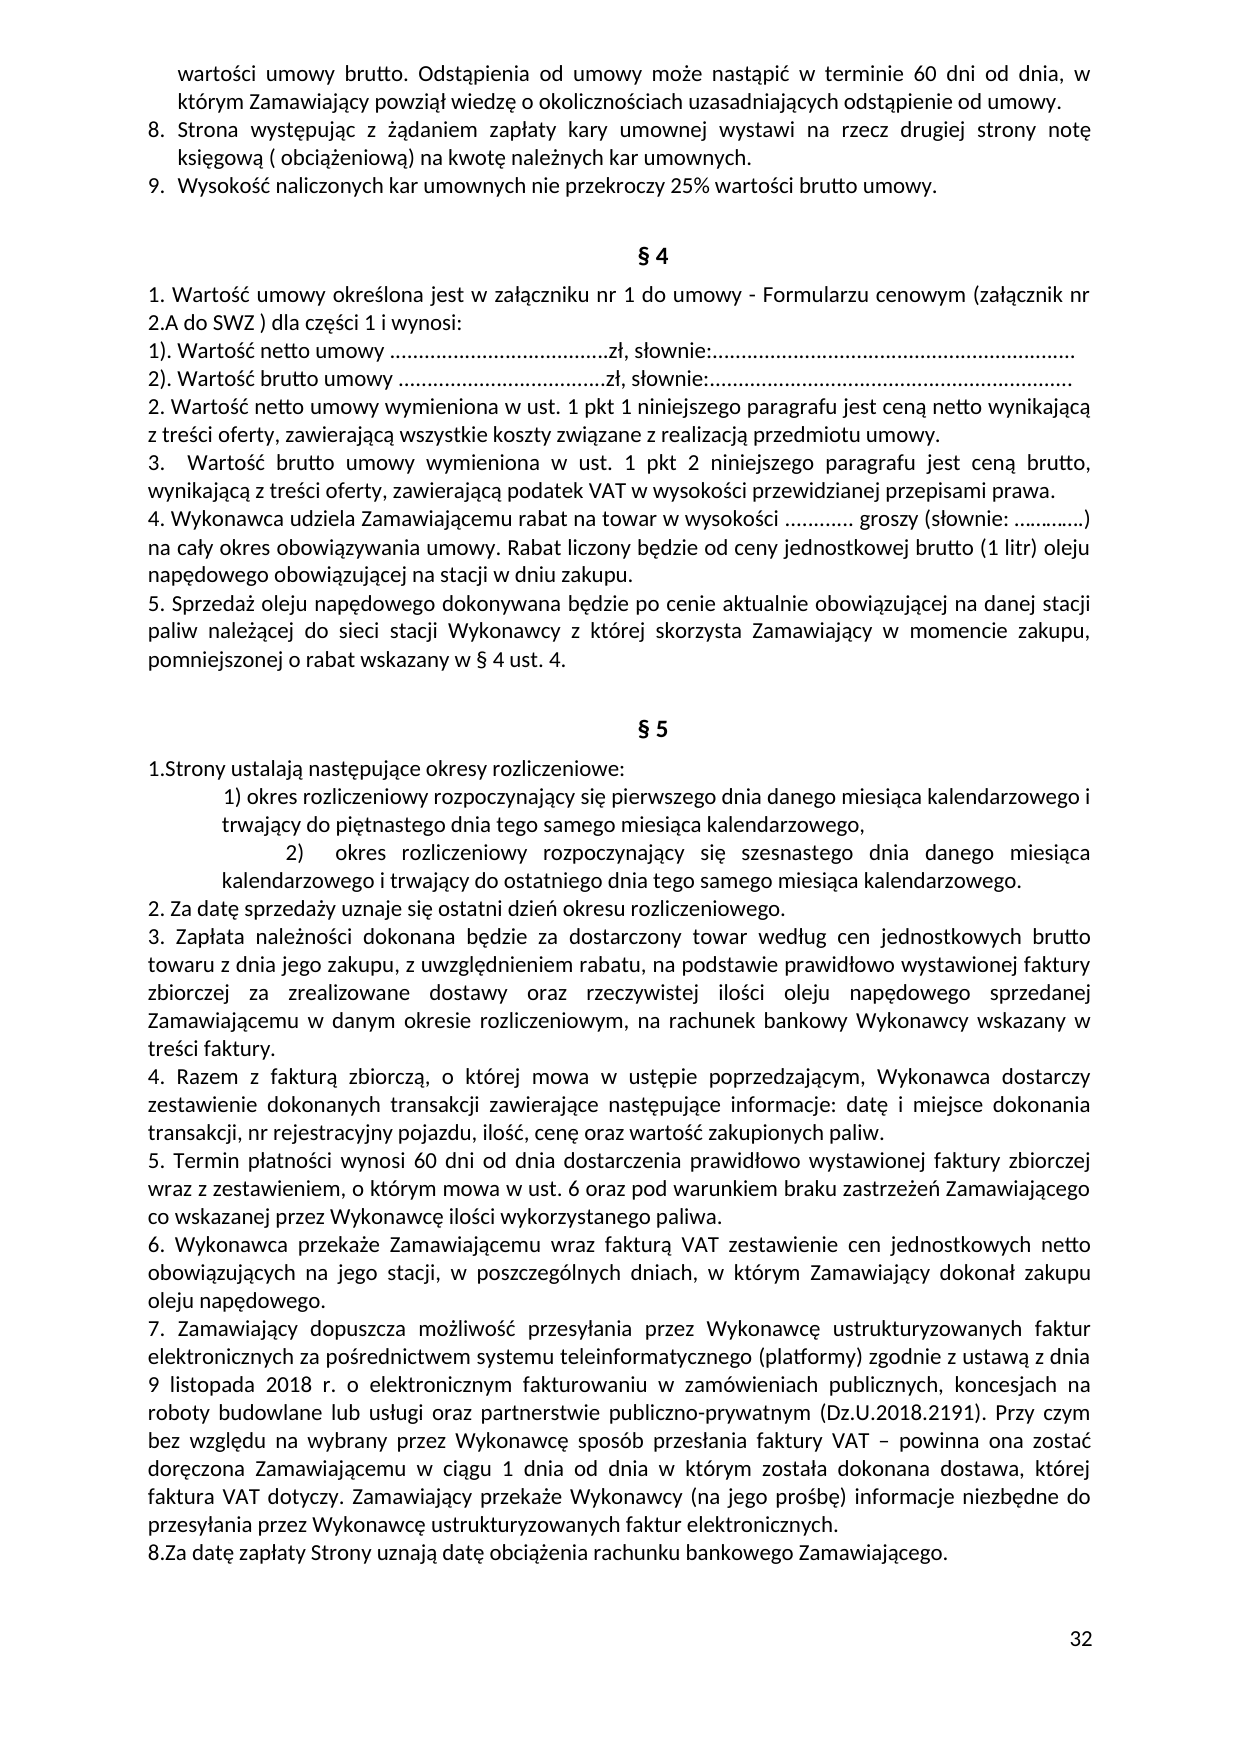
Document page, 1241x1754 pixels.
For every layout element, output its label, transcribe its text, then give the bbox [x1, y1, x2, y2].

text 6. Wykonawca przekaże Zamawiającemu wraz fakturą VAT zestawienie cen jednostkowych netto obowiązujących na jego stacji, w poszczególnych dniach, w którym Zamawiający dokonał zakupu oleju napędowego. [148, 1230, 1092, 1314]
text 2. Wartość netto umowy wymieniona w ust. 1 pkt 1 niniejszego paragrafu jest ceną netto wynikającą z treści oferty, zawierającą wszystkie koszty związane z realizacją przedmiotu umowy. [148, 392, 1092, 448]
text 1.Strony ustalają następujące okresy rozliczeniowe: [148, 754, 1092, 782]
text § 5 [213, 713, 1092, 744]
text 3. Zapłata należności dokonana będzie za dostarczony towar według cen jednostkowych brutto towaru z dnia jego zakupu, z uwzględnieniem rabatu, na podstawie prawidłowo wystawionej faktury zbiorczej za zrealizowane dostawy oraz rzeczywistej ilości oleju napędowego sprzedanej Zamawiającemu w danym okresie rozliczeniowym, na rachunek bankowy Wykonawcy wskazany w treści faktury. [148, 922, 1092, 1062]
text 4. Wykonawca udziela Zamawiającemu rabat na towar w wysokości ............ groszy (słownie: ………….) na cały okres obowiązywania umowy. Rabat liczony będzie od ceny jednostkowej brutto (1 litr) oleju napędowego obowiązującej na stacji w dniu zakupu. [148, 504, 1092, 589]
text 8.Za datę zapłaty Strony uznają datę obciążenia rachunku bankowego Zamawiającego. [148, 1538, 1092, 1567]
text 2). Wartość brutto umowy ....................................zł, słownie:............................................................... [148, 364, 1092, 392]
list Wysokość naliczonych kar umownych nie przekroczy 25% wartości brutto umowy. [148, 171, 1092, 199]
text 5. Sprzedaż oleju napędowego dokonywana będzie po cenie aktualnie obowiązującej na danej stacji paliw należącej do sieci stacji Wykonawcy z której skorzysta Zamawiający w momencie zakupu, pomniejszonej o rabat wskazany w § 4 ust. 4. [148, 589, 1092, 673]
text 5. Termin płatności wynosi 60 dni od dnia dostarczenia prawidłowo wystawionej faktury zbiorczej wraz z zestawieniem, o którym mowa w ust. 6 oraz pod warunkiem braku zastrzeżeń Zamawiającego co wskazanej przez Wykonawcę ilości wykorzystanego paliwa. [148, 1146, 1092, 1230]
text 7. Zamawiający dopuszcza możliwość przesyłania przez Wykonawcę ustrukturyzowanych faktur elektronicznych za pośrednictwem systemu teleinformatycznego (platformy) zgodnie z ustawą z dnia 9 listopada 2018 r. o elektronicznym fakturowaniu w zamówieniach publicznych, koncesjach na roboty budowlane lub usługi oraz partnerstwie publiczno-prywatnym (Dz.U.2018.2191). Przy czym bez względu na wybrany przez Wykonawcę sposób przesłania faktury VAT – powinna ona zostać doręczona Zamawiającemu w ciągu 1 dnia od dnia w którym została dokonana dostawa, której faktura VAT dotyczy. Zamawiający przekaże Wykonawcy (na jego prośbę) informacje niezbędne do przesyłania przez Wykonawcę ustrukturyzowanych faktur elektronicznych. [148, 1314, 1092, 1538]
text § 4 [213, 240, 1092, 270]
text 4. Razem z fakturą zbiorczą, o której mowa w ustępie poprzedzającym, Wykonawca dostarczy zestawienie dokonanych transakcji zawierające następujące informacje: datę i miejsce dokonania transakcji, nr rejestracyjny pojazdu, ilość, cenę oraz wartość zakupionych paliw. [148, 1062, 1092, 1146]
text 2. Za datę sprzedaży uznaje się ostatni dzień okresu rozliczeniowego. [148, 894, 1092, 922]
list Strona występując z żądaniem zapłaty kary umownej wystawi na rzecz drugiej strony notę księgową ( obciążeniową) na kwotę należnych kar umownych. [148, 115, 1092, 171]
text 1) okres rozliczeniowy rozpoczynający się pierwszego dnia danego miesiąca kalendarzowego i trwający do piętnastego dnia tego samego miesiąca kalendarzowego, [192, 782, 1092, 838]
text 1). Wartość netto umowy ......................................zł, słownie:............................................................... [148, 336, 1092, 364]
text 2) okres rozliczeniowy rozpoczynający się szesnastego dnia danego miesiąca kalendarzowego i trwający do ostatniego dnia tego samego miesiąca kalendarzowego. [192, 838, 1092, 894]
text 1. Wartość umowy określona jest w załączniku nr 1 do umowy - Formularzu cenowym (załącznik nr 2.A do SWZ ) dla części 1 i wynosi: [148, 280, 1092, 336]
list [148, 59, 1092, 115]
text 3. Wartość brutto umowy wymieniona w ust. 1 pkt 2 niniejszego paragrafu jest ceną brutto, wynikającą z treści oferty, zawierającą podatek VAT w wysokości przewidzianej przepisami prawa. [148, 448, 1092, 504]
